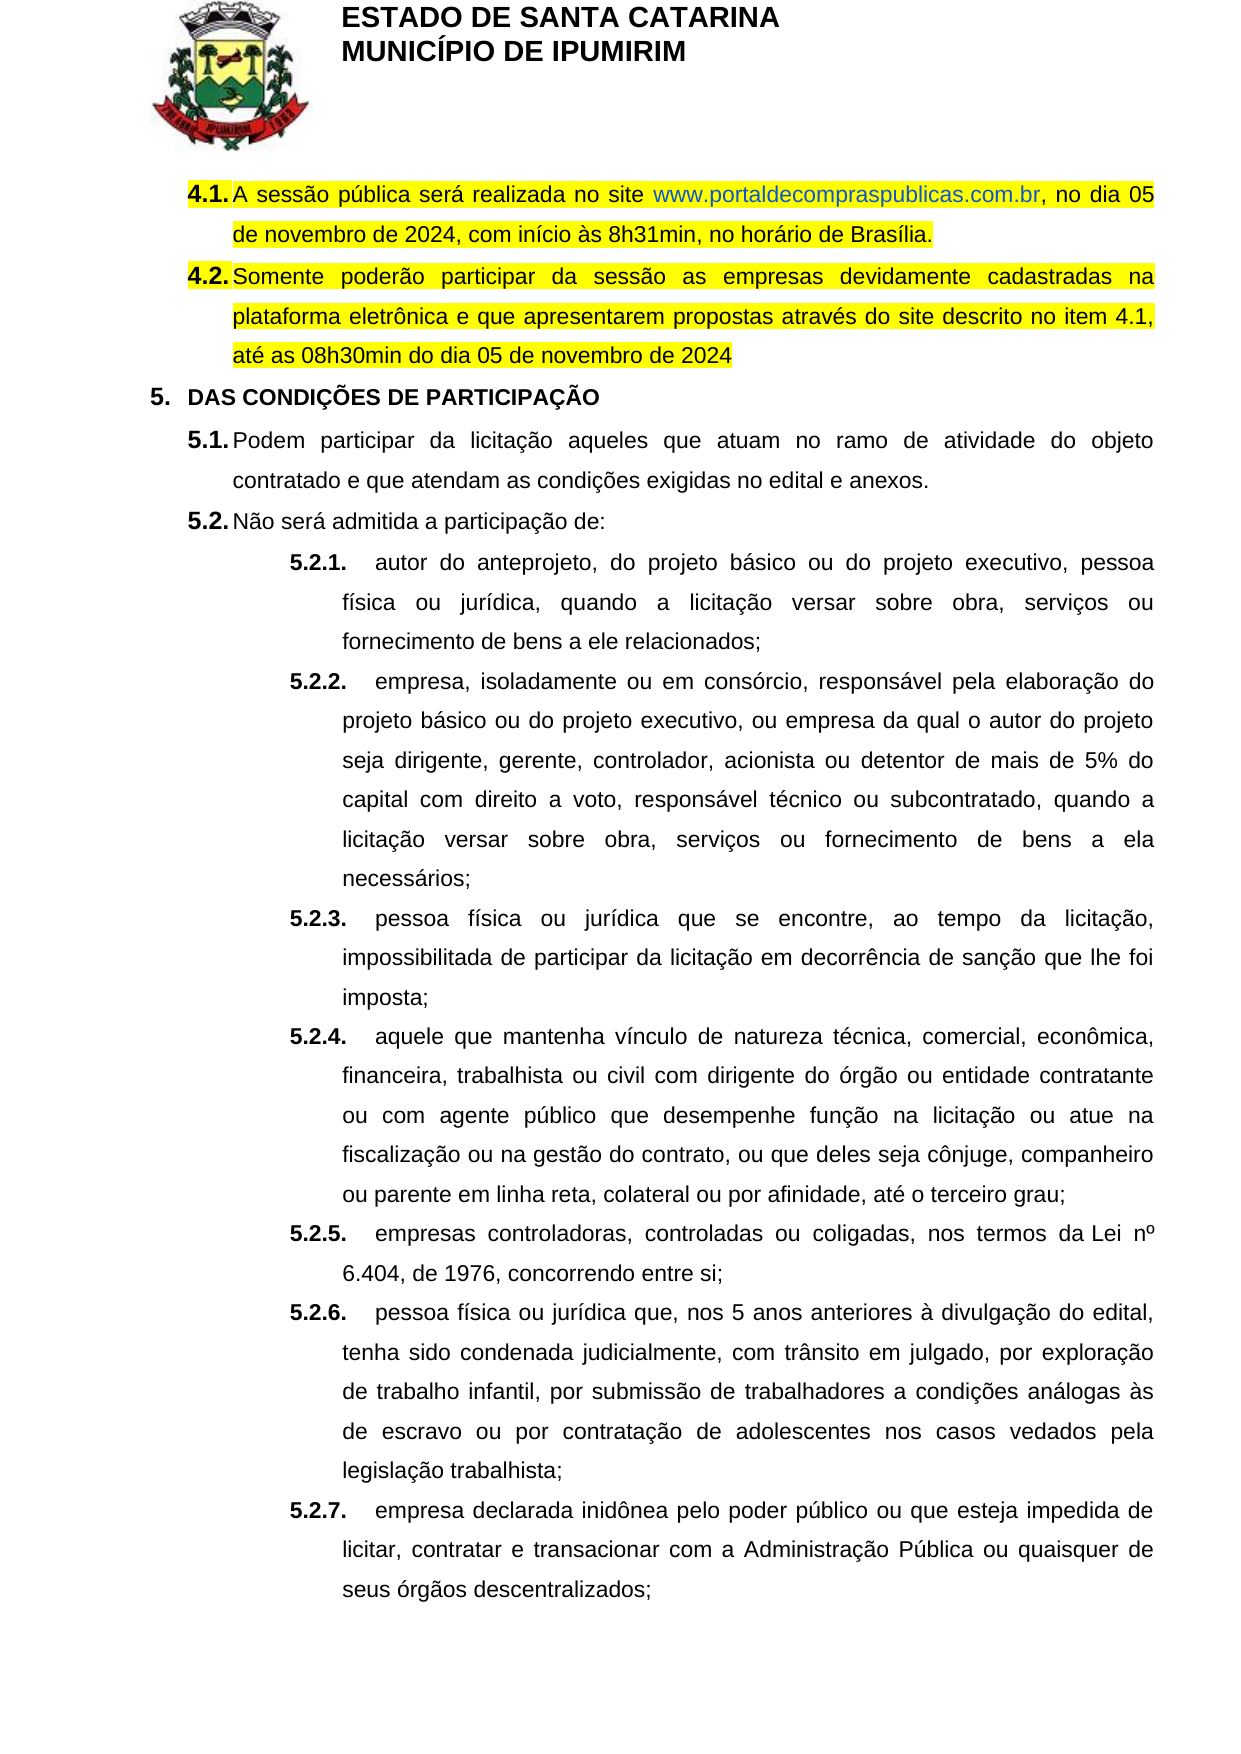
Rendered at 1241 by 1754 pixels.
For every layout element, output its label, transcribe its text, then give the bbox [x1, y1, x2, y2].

picture [150, 0, 314, 154]
list pessoa física ou jurídica que, nos 5 anos anteriores à divulgação do edital, tenha sido condenada judicialmente, com trânsito em julgado, por exploração de trabalho infantil, por submissão de trabalhadores a condições análogas às de escravo ou por contratação de adolescentes nos casos vedados pela legislação trabalhista; [289, 1299, 1155, 1484]
list Somente poderão participar da sessão as empresas devidamente cadastradas na plataforma eletrônica e que apresentarem propostas através do site descrito no item 4.1, até as 08h30min do dia 05 de novembro de 2024 [187, 261, 1155, 368]
list aquele que mantenha vínculo de natureza técnica, comercial, econômica, financeira, trabalhista ou civil com dirigente do órgão ou entidade contratante ou com agente público que desempenhe função na licitação ou atue na fiscalização ou na gestão do contrato, ou que deles seja cônjuge, companheiro ou parente em linha reta, colateral ou por afinidade, até o terceiro grau; [289, 1023, 1155, 1207]
list DAS CONDIÇÕES DE PARTICIPAÇÃO [150, 382, 1155, 410]
list A sessão pública será realizada no site www.portaldecompraspublicas.com.br, no dia 05 de novembro de 2024, com início às 8h31min, no horário de Brasília. [187, 179, 1155, 248]
list empresa declarada inidônea pelo poder público ou que esteja impedida de licitar, contratar e transacionar com a Administração Pública ou quaisquer de seus órgãos descentralizados; [289, 1497, 1155, 1602]
list pessoa física ou jurídica que se encontre, ao tempo da licitação, impossibilitada de participar da licitação em decorrência de sanção que lhe foi imposta; [289, 904, 1155, 1010]
list Podem participar da licitação aqueles que atuam no ramo de atividade do objeto contratado e que atendam as condições exigidas no edital e anexos. [187, 425, 1155, 493]
list empresa, isoladamente ou em consórcio, responsável pela elaboração do projeto básico ou do projeto executivo, ou empresa da qual o autor do projeto seja dirigente, gerente, controlador, acionista ou detentor de mais de 5% do capital com direito a voto, responsável técnico ou subcontratado, quando a licitação versar sobre obra, serviços ou fornecimento de bens a ela necessários; [289, 668, 1155, 891]
list empresas controladoras, controladas ou coligadas, nos termos da Lei nº 6.404, de 1976, concorrendo entre si; [289, 1220, 1155, 1286]
list autor do anteprojeto, do projeto básico ou do projeto executivo, pessoa física ou jurídica, quando a licitação versar sobre obra, serviços ou fornecimento de bens a ele relacionados; [289, 549, 1155, 654]
list Não será admitida a participação de: [187, 506, 1155, 535]
